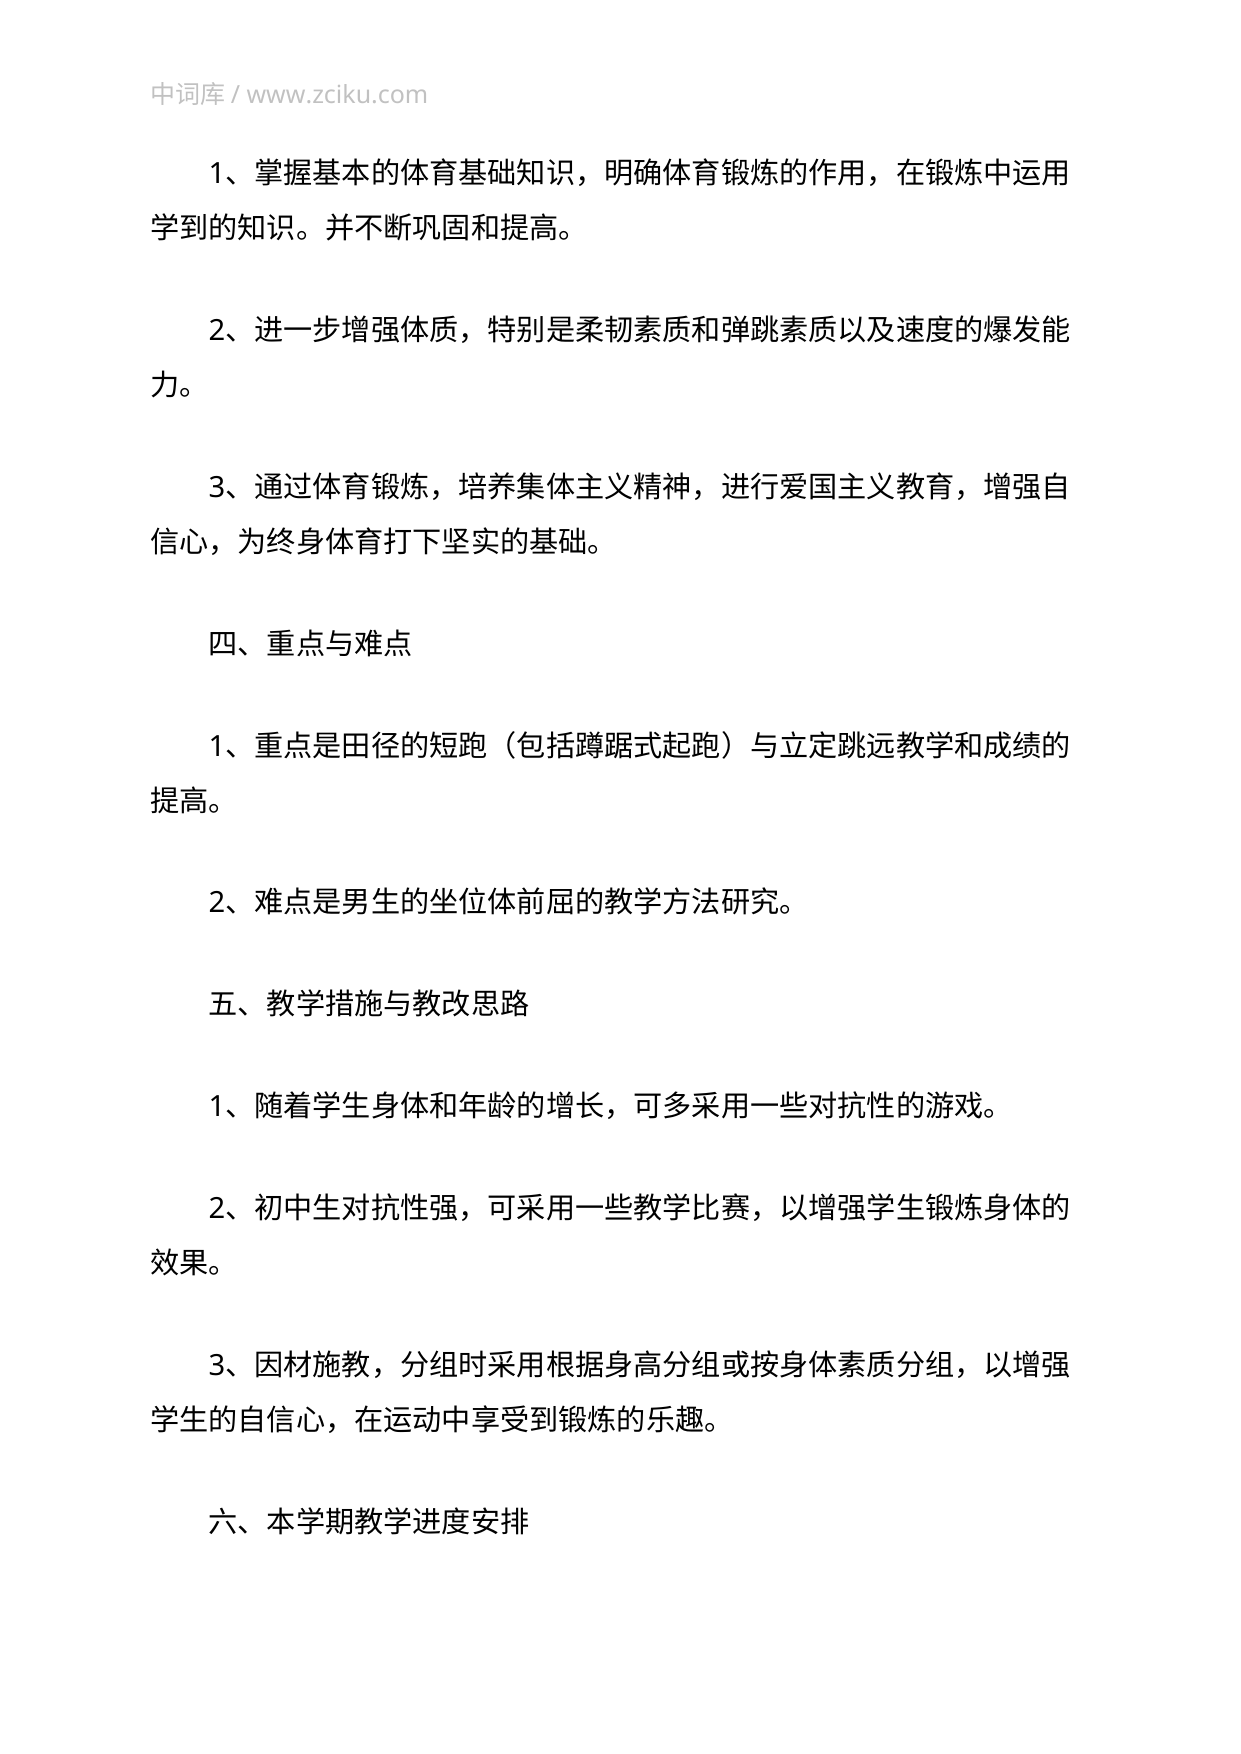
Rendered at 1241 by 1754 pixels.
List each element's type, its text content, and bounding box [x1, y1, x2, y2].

text 3、通过体育锻炼，培养集体主义精神，进行爱国主义教育，增强自信心，为终身体育打下坚实的基础。 [150, 463, 1090, 561]
text 1、重点是田径的短跑（包括蹲踞式起跑）与立定跳远教学和成绩的提高。 [150, 722, 1090, 819]
text 2、进一步增强体质，特别是柔韧素质和弹跳素质以及速度的爆发能力。 [150, 307, 1090, 404]
text 六、本学期教学进度安排 [150, 1498, 1090, 1540]
text 1、掌握基本的体育基础知识，明确体育锻炼的作用，在锻炼中运用学到的知识。并不断巩固和提高。 [150, 150, 1090, 247]
text 2、初中生对抗性强，可采用一些教学比赛，以增强学生锻炼身体的效果。 [150, 1184, 1090, 1282]
text 四、重点与难点 [150, 620, 1090, 663]
text 3、因材施教，分组时采用根据身高分组或按身体素质分组，以增强学生的自信心，在运动中享受到锻炼的乐趣。 [150, 1341, 1090, 1439]
text 1、随着学生身体和年龄的增长，可多采用一些对抗性的游戏。 [150, 1083, 1090, 1125]
text 2、难点是男生的坐位体前屈的教学方法研究。 [150, 879, 1090, 921]
text 五、教学措施与教改思路 [150, 981, 1090, 1023]
